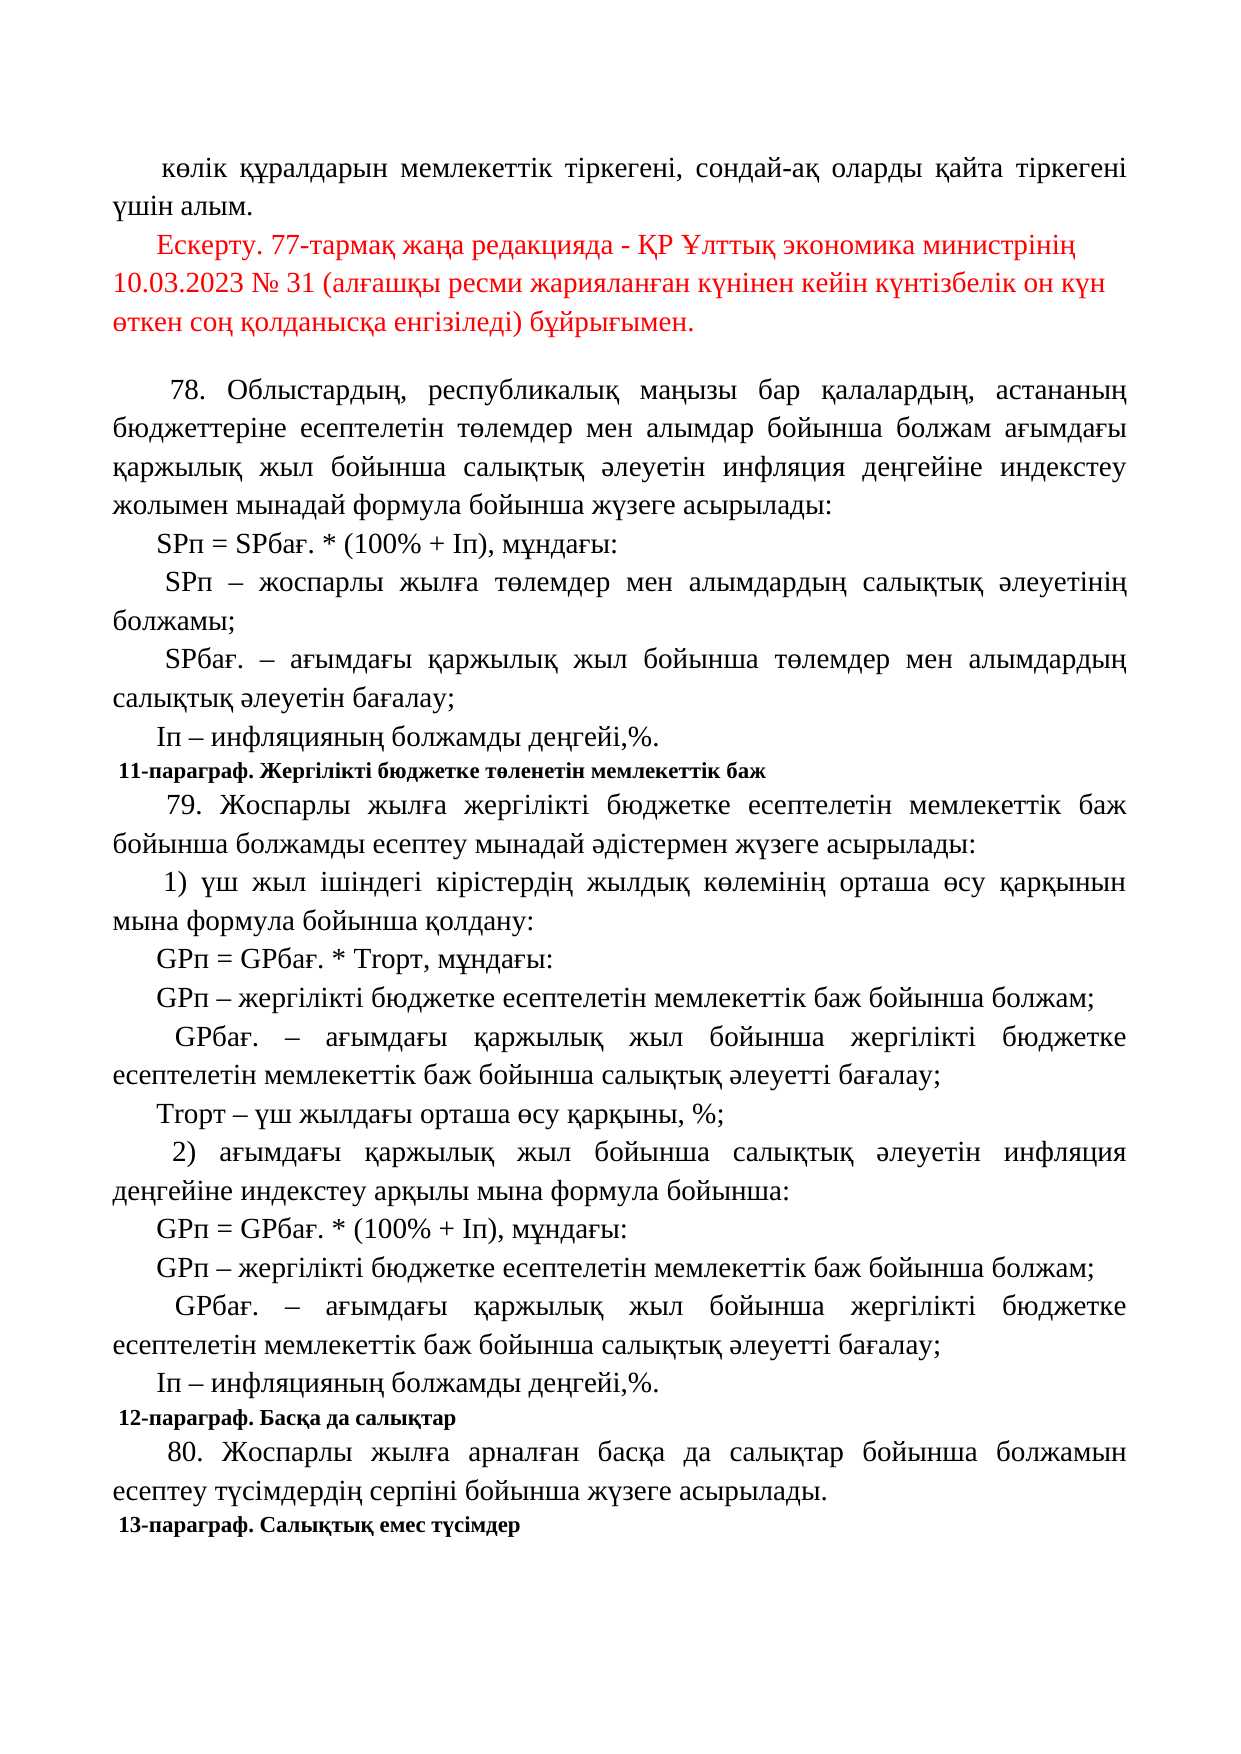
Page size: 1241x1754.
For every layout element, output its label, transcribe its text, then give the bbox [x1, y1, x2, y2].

text Iп – инфляцияның болжамды деңгейі,%. [112, 1366, 1128, 1399]
text GPп = GPбағ. * Trорт, мұндағы: [112, 942, 1128, 975]
text Ескерту. 77-тармақ жаңа редакцияда - ҚР Ұлттық экономика министрінің 10.03.2023 № 31 (алғашқы ресми жарияланған күнінен кейін күнтізбелік он күн өткен соң қолданысқа енгізіледі) бұйрығымен. [112, 227, 1128, 368]
text GPп = GPбағ. * (100% + Iп), мұндағы: [112, 1211, 1128, 1245]
text 11-параграф. Жергілікті бюджетке төленетін мемлекеттік баж [112, 757, 1128, 783]
text SPбағ. – ағымдағы қаржылық жыл бойынша төлемдер мен алымдардың салықтық әлеуетін бағалау; [112, 642, 1128, 714]
text көлік құралдарын мемлекеттік тіркегені, сондай-ақ оларды қайта тіркегені үшін алым. [112, 150, 1128, 222]
text 79. Жоспарлы жылға жергілікті бюджетке есептелетін мемлекеттік баж бойынша болжамды есептеу мынадай әдістермен жүзеге асырылады: [112, 787, 1128, 859]
text GPп – жергілікті бюджетке есептелетін мемлекеттік баж бойынша болжам; [112, 980, 1128, 1014]
text GPбағ. – ағымдағы қаржылық жыл бойынша жергілікті бюджетке есептелетін мемлекеттік баж бойынша салықтық әлеуетті бағалау; [112, 1288, 1128, 1361]
text GPп – жергілікті бюджетке есептелетін мемлекеттік баж бойынша болжам; [112, 1250, 1128, 1283]
text SPп = SPбағ. * (100% + Iп), мұндағы: [112, 526, 1128, 559]
text 13-параграф. Салықтық емес түсімдер [112, 1511, 1128, 1538]
text Iп – инфляцияның болжамды деңгейі,%. [112, 719, 1128, 752]
text Trорт – үш жылдағы орташа өсу қарқыны, %; [112, 1096, 1128, 1129]
text 2) ағымдағы қаржылық жыл бойынша салықтық әлеуетін инфляция деңгейіне индекстеу арқылы мына формула бойынша: [112, 1134, 1128, 1206]
text 1) үш жыл ішіндегі кірістердің жылдық көлемінің орташа өсу қарқынын мына формула бойынша қолдану: [112, 864, 1128, 937]
text 80. Жоспарлы жылға арналған басқа да салықтар бойынша болжамын есептеу түсімдердің серпіні бойынша жүзеге асырылады. [112, 1434, 1128, 1506]
text GPбағ. – ағымдағы қаржылық жыл бойынша жергілікті бюджетке есептелетін мемлекеттік баж бойынша салықтық әлеуетті бағалау; [112, 1019, 1128, 1091]
text 12-параграф. Басқа да салықтар [112, 1404, 1128, 1430]
text 78. Облыстардың, республикалық маңызы бар қалалардың, астананың бюджеттеріне есептелетін төлемдер мен алымдар бойынша болжам ағымдағы қаржылық жыл бойынша салықтық әлеуетін инфляция деңгейіне индекстеу жолымен мынадай формула бойынша жүзеге асырылады: [112, 372, 1128, 521]
text SPп – жоспарлы жылға төлемдер мен алымдардың салықтық әлеуетінің болжамы; [112, 564, 1128, 637]
